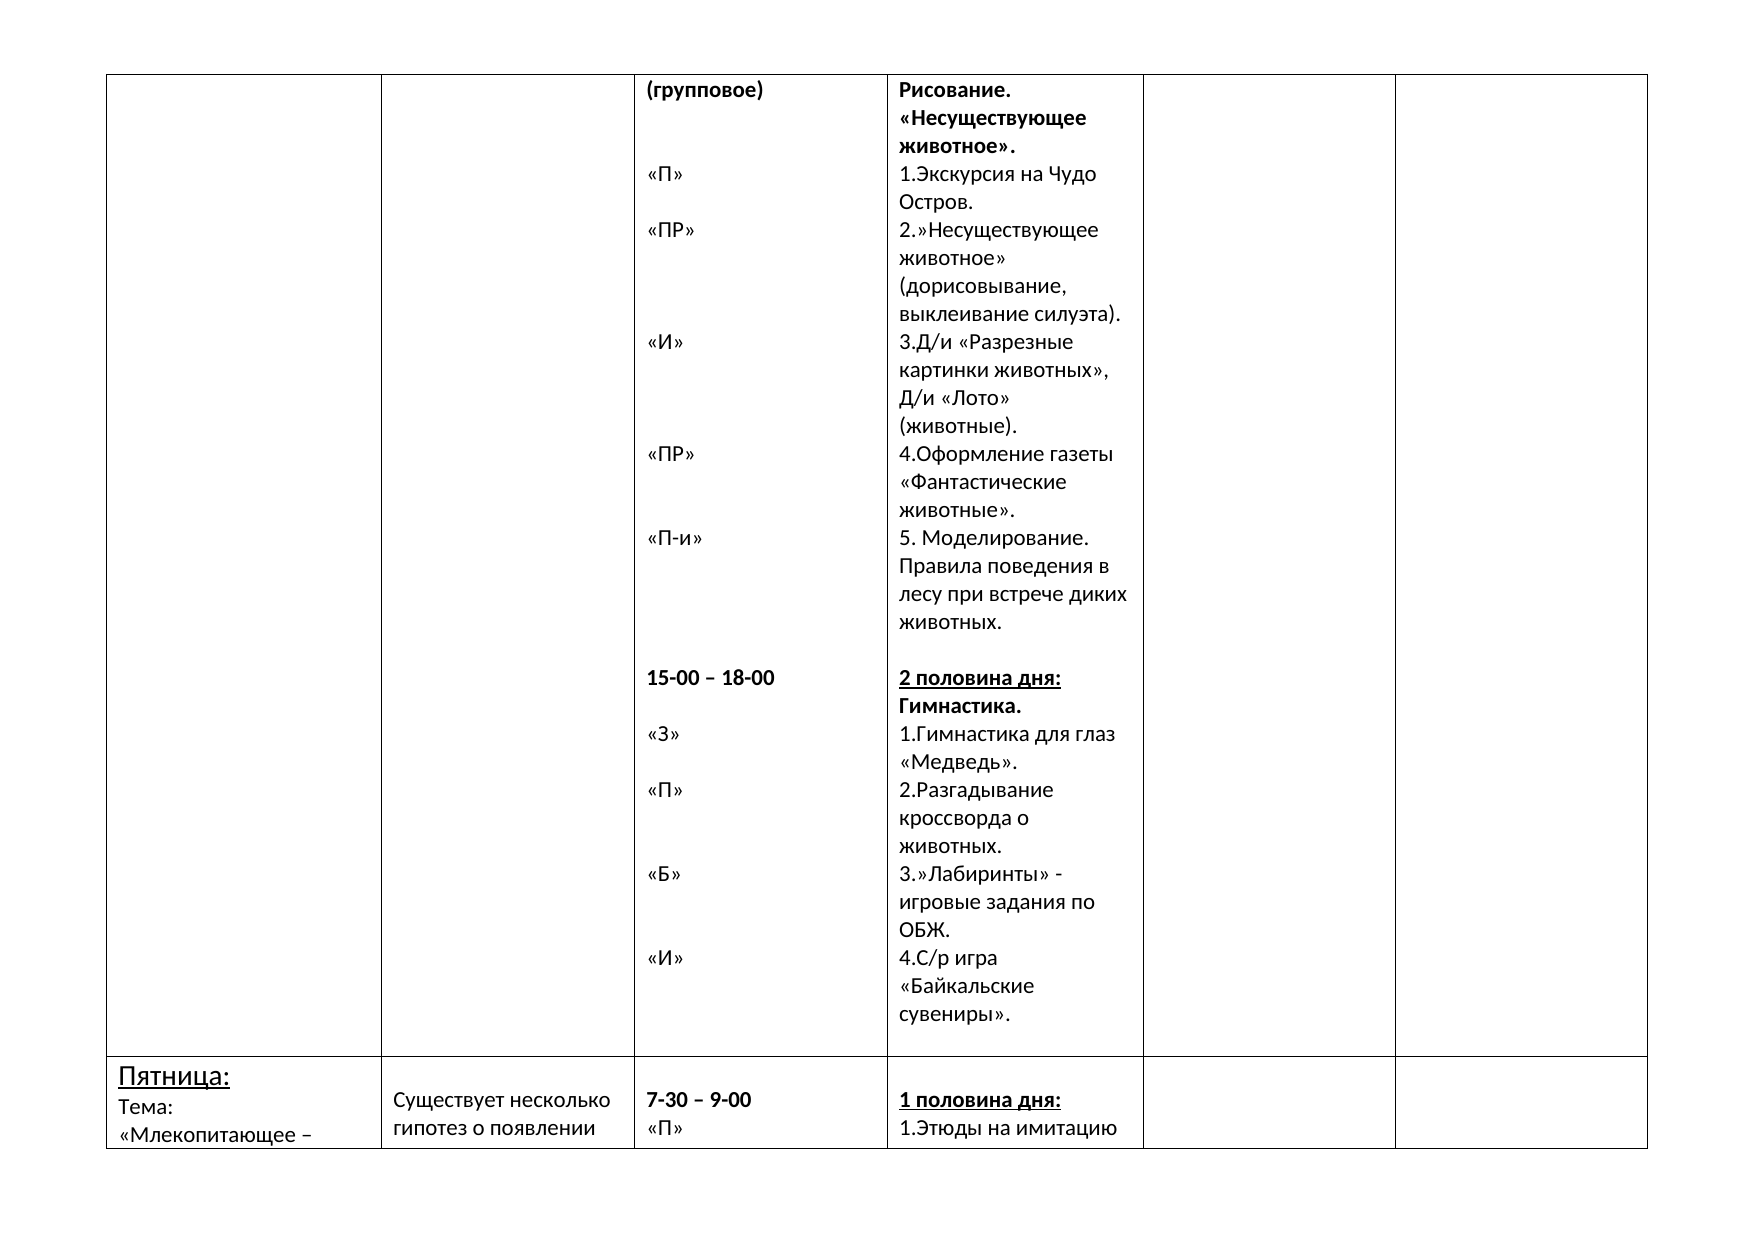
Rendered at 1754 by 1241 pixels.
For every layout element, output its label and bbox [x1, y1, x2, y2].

table_cell [1396, 75, 1647, 1056]
table_cell [635, 1057, 887, 1148]
table_cell [107, 75, 381, 1056]
table_cell [1396, 1057, 1647, 1148]
table_cell [107, 1057, 381, 1148]
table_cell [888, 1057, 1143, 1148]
table_cell [888, 75, 1143, 1056]
table_cell [1144, 75, 1395, 1056]
table_cell [635, 75, 887, 1056]
table_cell [382, 75, 634, 1056]
table_cell [382, 1057, 634, 1148]
table_cell [1144, 1057, 1395, 1148]
